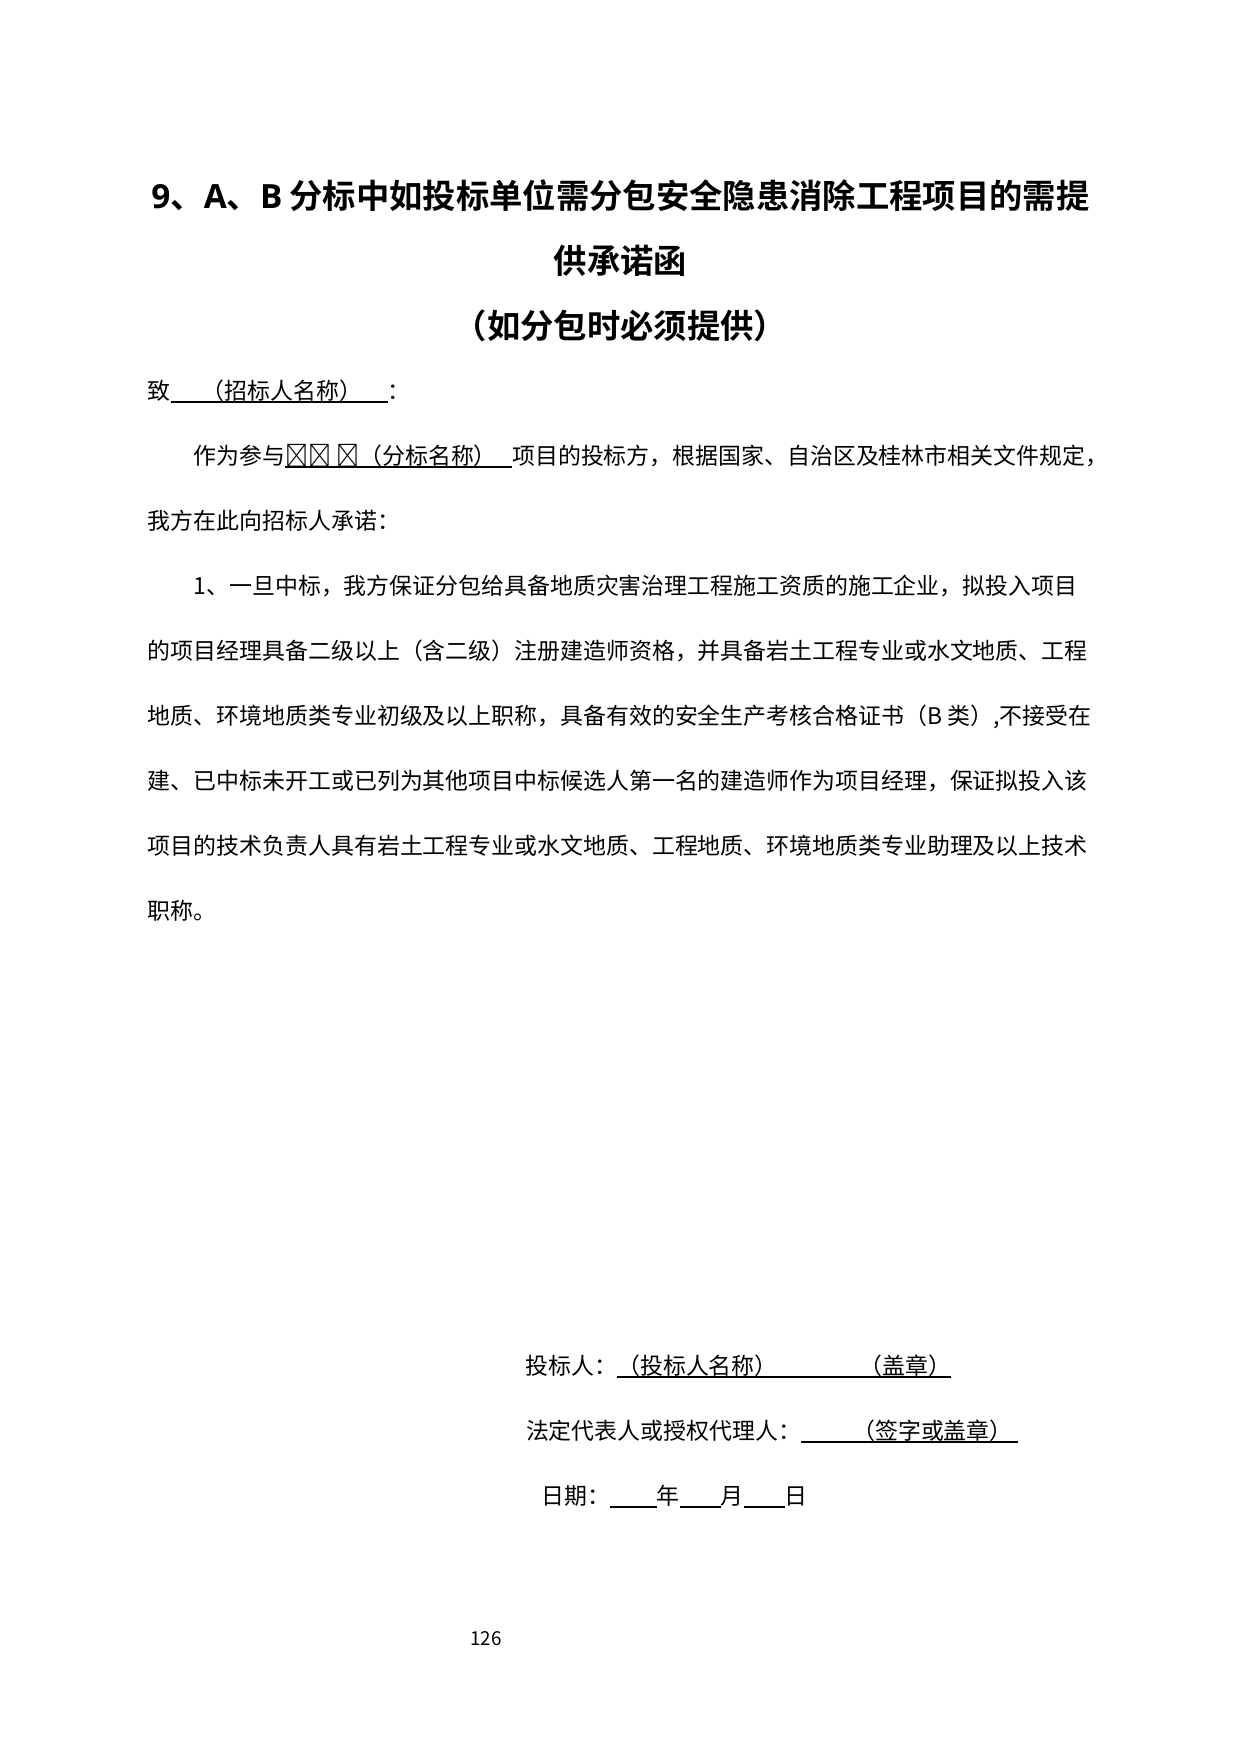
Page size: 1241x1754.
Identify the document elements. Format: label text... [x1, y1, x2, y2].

text 日期： 年 月 日 [148, 1462, 1093, 1527]
text 作为参与 （分标名称） 项目的投标方，根据国家、自治区及桂林市相关文件规定，我方在此向招标人承诺： [148, 422, 1093, 552]
text 法定代表人或授权代理人： （签字或盖章） [148, 1397, 1093, 1462]
text （如分包时必须提供） [148, 292, 1093, 357]
text 投标人：（投标人名称） （盖章） [148, 1332, 1093, 1397]
text 致 （招标人名称） ： [148, 357, 1093, 422]
text 9、A、B分标中如投标单位需分包安全隐患消除工程项目的需提供承诺函 [148, 162, 1093, 292]
text 1、一旦中标，我方保证分包给具备地质灾害治理工程施工资质的施工企业，拟投入项目的项目经理具备二级以上（含二级）注册建造师资格，并具备岩土工程专业或水文地质、工程地质、环境地质类专业初级及以上职称，具备有效的安全生产考核合格证书（B 类）,不接受在建、已中标未开工或已列为其他项目中标候选人第一名的建造师作为项目经理，保证拟投入该项目的技术负责人具有岩土工程专业或水文地质、工程地质、环境地质类专业助理及以上技术职称。 [148, 552, 1093, 942]
